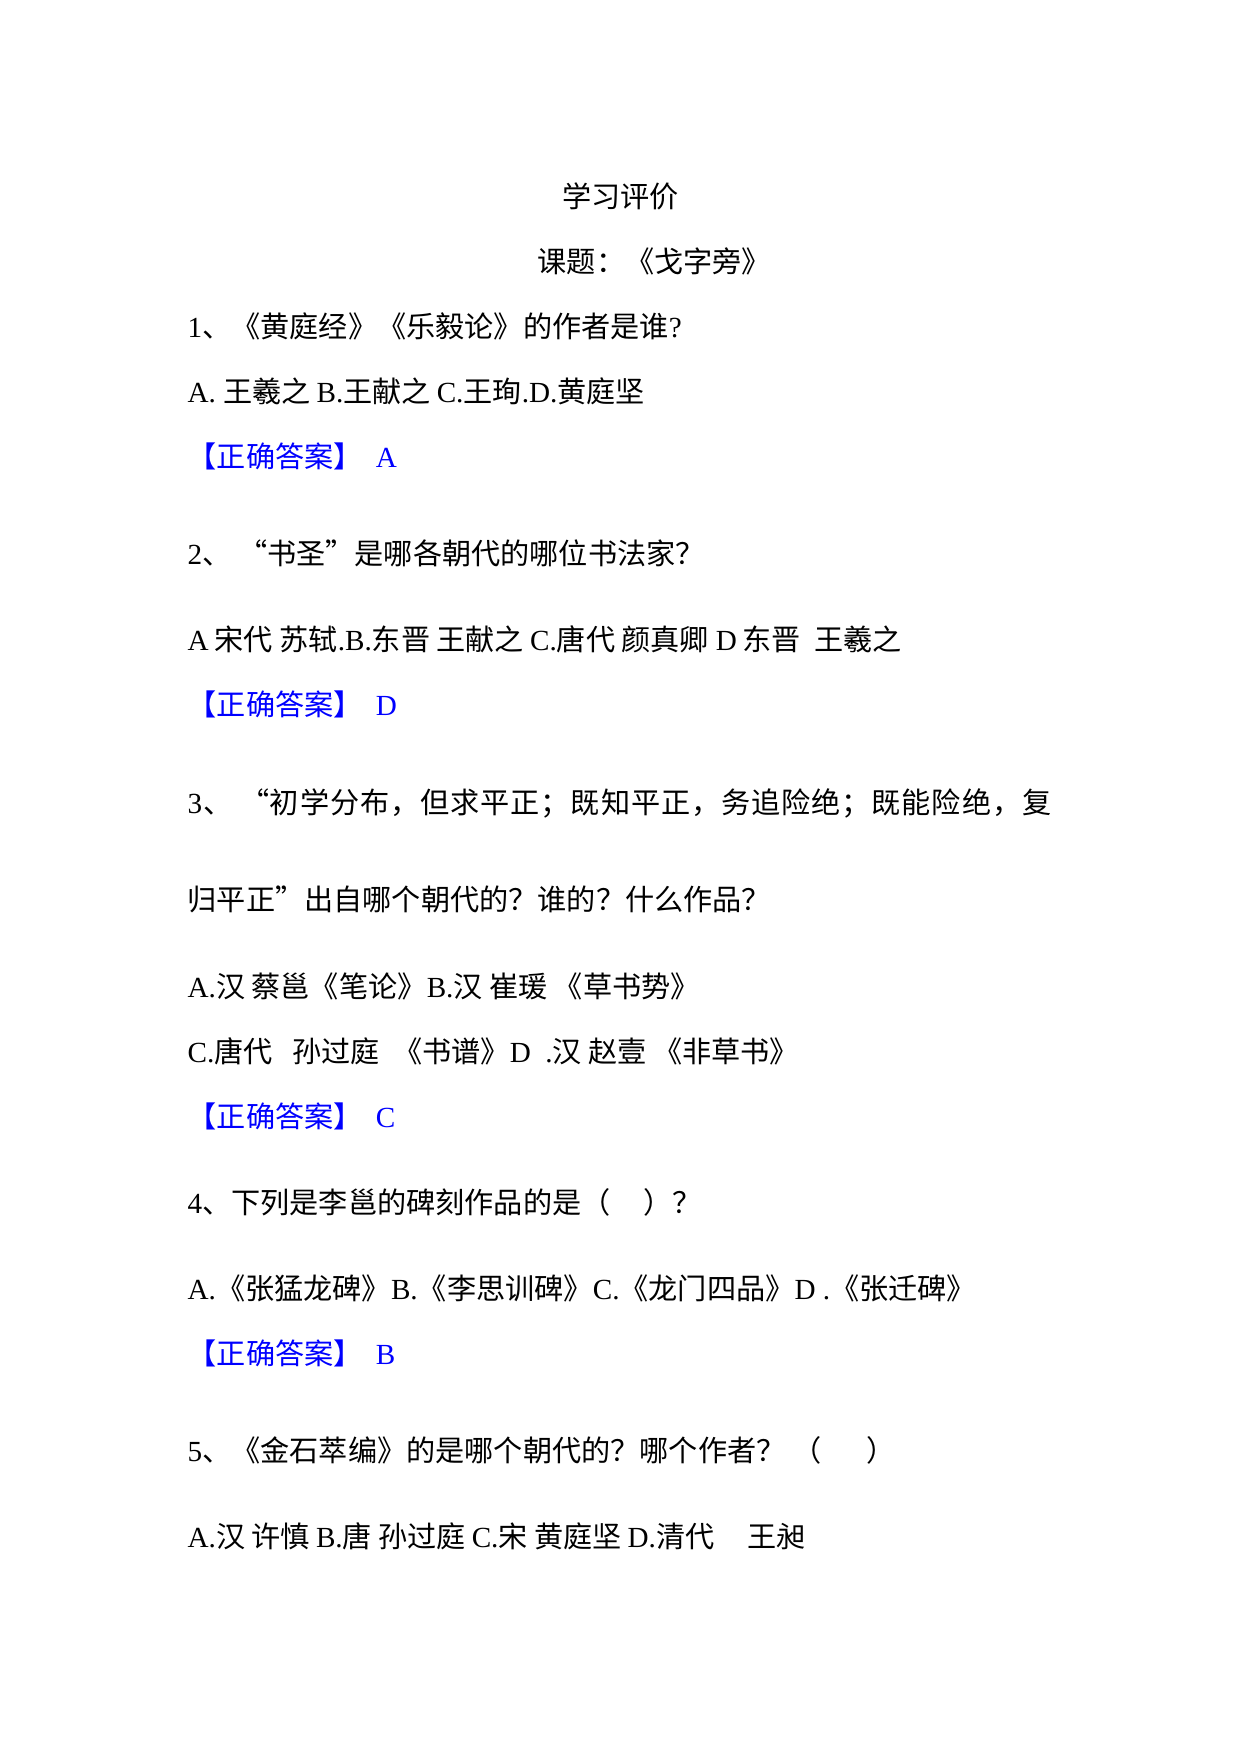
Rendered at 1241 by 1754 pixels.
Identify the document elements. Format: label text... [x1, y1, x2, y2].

text 课题：《戈字旁》 [187, 227, 1053, 292]
text 【正确答案】 C [187, 1082, 1053, 1147]
text A宋代 苏轼.B.东晋 王献之C.唐代 颜真卿 D东晋 王羲之 [187, 606, 1053, 671]
text 4、下列是李邕的碑刻作品的是（ ）？ [187, 1168, 1053, 1233]
text C.唐代 孙过庭 《书谱》D .汉 赵壹 《非草书》 [187, 1017, 1053, 1082]
text 1、《黄庭经》《乐毅论》的作者是谁? [187, 292, 1053, 357]
text 【正确答案】 B 5、《金石萃编》的是哪个朝代的？哪个作者？ （ ） [187, 1319, 1053, 1482]
text 【正确答案】 A 2、 “书圣”是哪各朝代的哪位书法家？ [187, 422, 1053, 584]
text 学习评价 [187, 162, 1053, 227]
text A.汉 许慎B.唐 孙过庭C.宋 黄庭坚D.清代 王昶 [187, 1503, 1053, 1568]
text 【正确答案】 D 3、 “初学分布，但求平正；既知平正，务追险绝；既能险绝，复归平正”出自哪个朝代的？谁的？什么作品？ [187, 671, 1053, 931]
text A. 王羲之B.王献之C.王珣.D.黄庭坚 [187, 357, 1053, 422]
text A.《张猛龙碑》B.《李思训碑》C.《龙门四品》D .《张迁碑》 [187, 1254, 1053, 1319]
text A.汉 蔡邕《笔论》B.汉 崔瑗 《草书势》 [187, 952, 1053, 1017]
